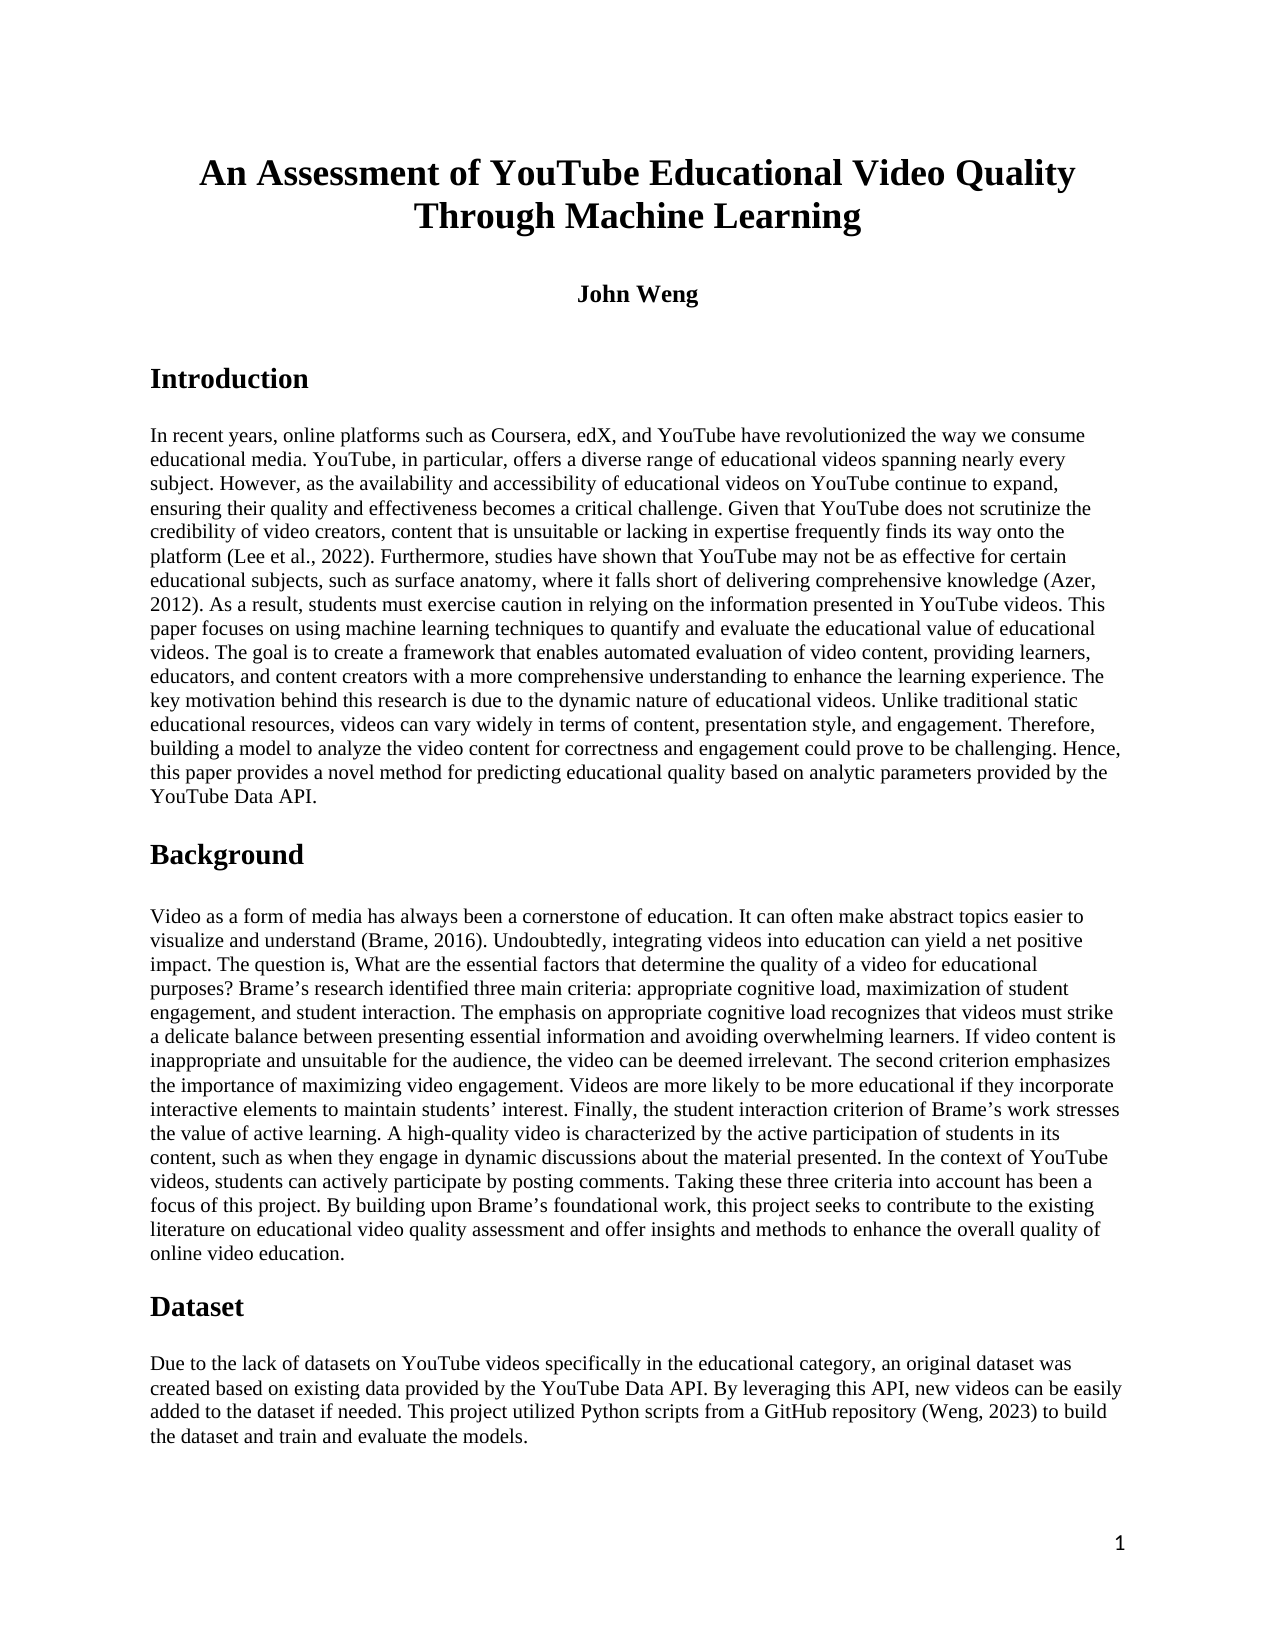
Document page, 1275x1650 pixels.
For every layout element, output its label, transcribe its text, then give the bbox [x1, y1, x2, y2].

text Dataset [150, 1289, 1125, 1323]
text John Weng [150, 279, 1125, 308]
text In recent years, online platforms such as Coursera, edX, and YouTube have revolutionized the way we consume educational media. YouTube, in particular, offers a diverse range of educational videos spanning nearly every subject. However, as the availability and accessibility of educational videos on YouTube continue to expand, ensuring their quality and effectiveness becomes a critical challenge. Given that YouTube does not scrutinize the credibility of video creators, content that is unsuitable or lacking in expertise frequently finds its way onto the platform (Lee et al., 2022). Furthermore, studies have shown that YouTube may not be as effective for certain educational subjects, such as surface anatomy, where it falls short of delivering comprehensive knowledge (Azer, 2012). As a result, students must exercise caution in relying on the information presented in YouTube videos. This paper focuses on using machine learning techniques to quantify and evaluate the educational value of educational videos. The goal is to create a framework that enables automated evaluation of video content, providing learners, educators, and content creators with a more comprehensive understanding to enhance the learning experience. The key motivation behind this research is due to the dynamic nature of educational videos. Unlike traditional static educational resources, videos can vary widely in terms of content, presentation style, and engagement. Therefore, building a model to analyze the video content for correctness and engagement could prove to be challenging. Hence, this paper provides a novel method for predicting educational quality based on analytic parameters provided by the YouTube Data API. [150, 423, 1125, 808]
text Background [150, 837, 1125, 871]
text Video as a form of media has always been a cornerstone of education. It can often make abstract topics easier to visualize and understand (Brame, 2016). Undoubtedly, integrating videos into education can yield a net positive impact. The question is, What are the essential factors that determine the quality of a video for educational purposes? Brame’s research identified three main criteria: appropriate cognitive load, maximization of student engagement, and student interaction. The emphasis on appropriate cognitive load recognizes that videos must strike a delicate balance between presenting essential information and avoiding overwhelming learners. If video content is inappropriate and unsuitable for the audience, the video can be deemed irrelevant. The second criterion emphasizes the importance of maximizing video engagement. Videos are more likely to be more educational if they incorporate interactive elements to maintain students’ interest. Finally, the student interaction criterion of Brame’s work stresses the value of active learning. A high-quality video is characterized by the active participation of students in its content, such as when they engage in dynamic discussions about the material presented. In the context of YouTube videos, students can actively participate by posting comments. Taking these three criteria into account has been a focus of this project. By building upon Brame’s foundational work, this project seeks to contribute to the existing literature on educational video quality assessment and offer insights and methods to enhance the overall quality of online video education. [150, 904, 1125, 1265]
text An Assessment of YouTube Educational Video Quality Through Machine Learning [150, 150, 1125, 236]
text Due to the lack of datasets on YouTube videos specifically in the educational category, an original dataset was created based on existing data provided by the YouTube Data API. By leveraging this API, new videos can be easily added to the dataset if needed. This project utilized Python scripts from a GitHub repository (Weng, 2023) to build the dataset and train and evaluate the models. [150, 1351, 1125, 1448]
text Introduction [150, 361, 1125, 394]
